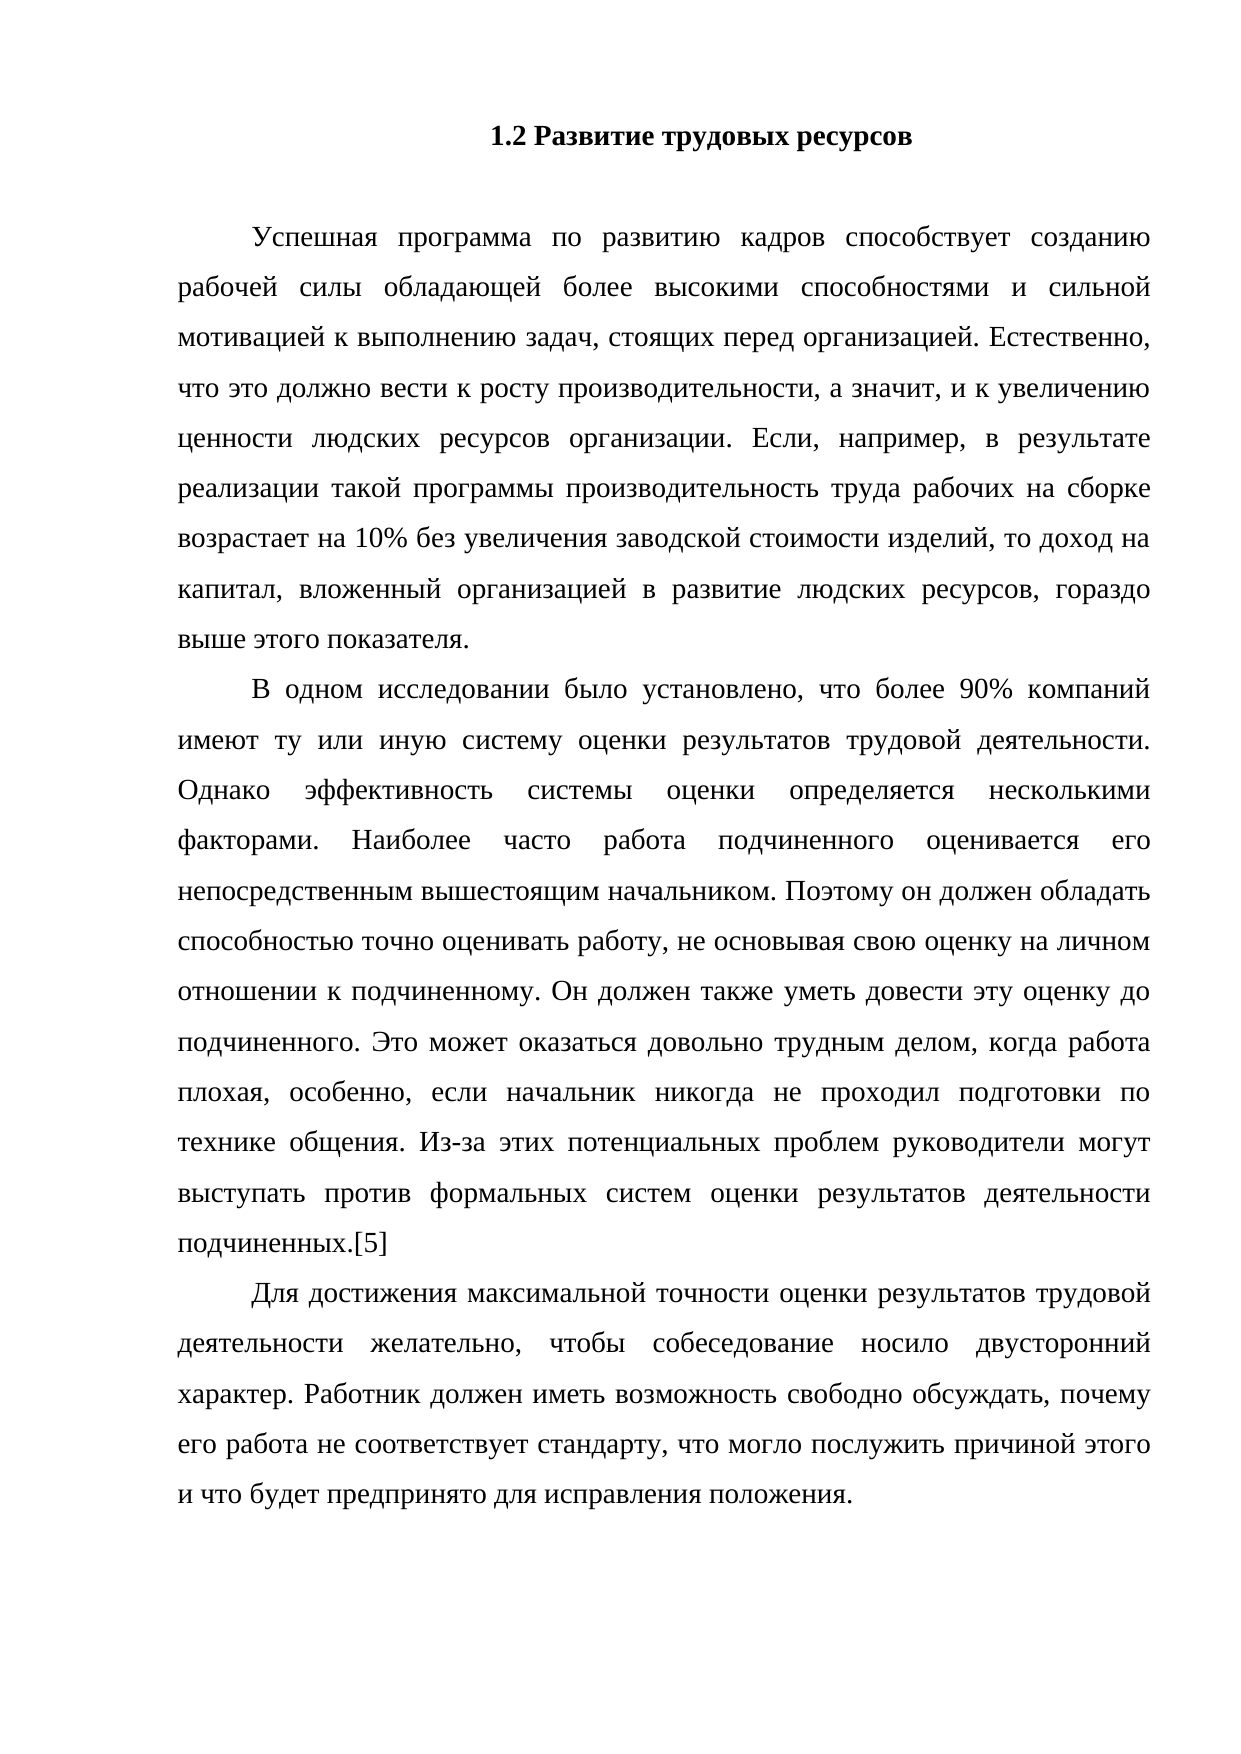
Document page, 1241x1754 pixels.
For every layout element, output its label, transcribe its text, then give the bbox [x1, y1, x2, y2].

text 1.2 Развитие трудовых ресурсов [177, 118, 1152, 152]
text Для достижения максимальной точности оценки результатов трудовой деятельности желательно, чтобы собеседование носило двусторонний характер. Работник должен иметь возможность свободно обсуждать, почему его работа не соответствует стандарту, что могло послужить причиной этого и что будет предпринято для исправления положения. [177, 1275, 1152, 1510]
text Успешная программа по развитию кадров способствует созданию рабочей силы обладающей более высокими способностями и сильной мотивацией к выполнению задач, стоящих перед организацией. Естественно, что это должно вести к росту производительности, а значит, и к увеличению ценности людских ресурсов организации. Если, например, в результате реализации такой программы производительность труда рабочих на сборке возрастает на 10% без увеличения заводской стоимости изделий, то доход на капитал, вложенный организацией в развитие людских ресурсов, гораздо выше этого показателя. [177, 219, 1152, 655]
text В одном исследовании было установлено, что более 90% компаний имеют ту или иную систему оценки результатов трудовой деятельности. Однако эффективность системы оценки определяется несколькими факторами. Наиболее часто работа подчиненного оценивается его непосредственным вышестоящим начальником. Поэтому он должен обладать способностью точно оценивать работу, не основывая свою оценку на личном отношении к подчиненному. Он должен также уметь довести эту оценку до подчиненного. Это может оказаться довольно трудным делом, когда работа плохая, особенно, если начальник никогда не проходил подготовки по технике общения. Из-за этих потенциальных проблем руководители могут выступать против формальных систем оценки результатов деятельности подчиненных.[5] [177, 672, 1152, 1258]
